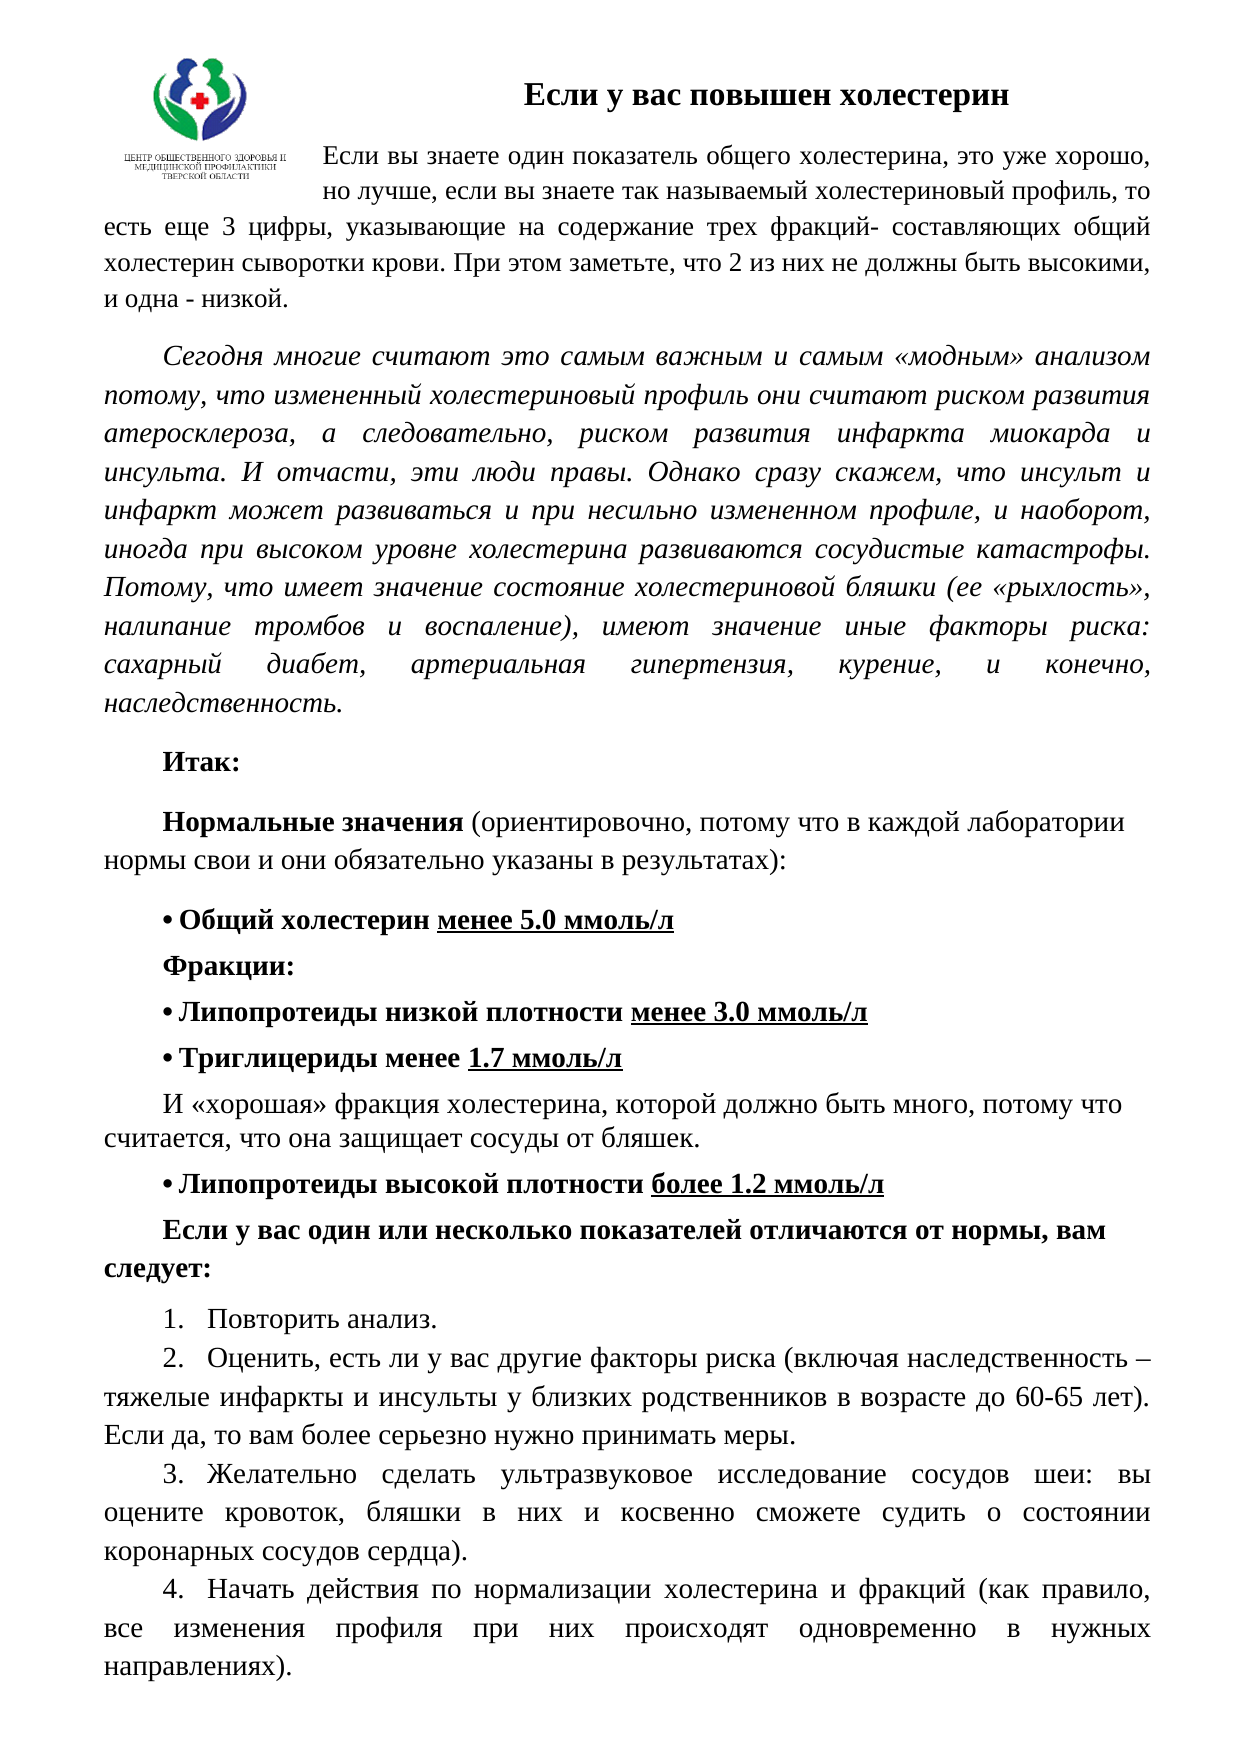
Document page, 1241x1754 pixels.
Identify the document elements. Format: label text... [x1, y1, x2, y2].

list Желательно сделать ультразвуковое исследование сосудов шеи: вы оцените кровоток, бляшки в них и косвенно сможете судить о состоянии коронарных сосудов сердца). [103, 1456, 1152, 1566]
text Если вы знаете один показатель общего холестерина, это уже хорошо, но лучше, если вы знаете так называемый холестериновый профиль, то есть еще 3 цифры, указывающие на содержание трех фракций- составляющих общий холестерин сыворотки крови. При этом заметьте, что 2 из них не должны быть высокими, и одна - низкой. [103, 139, 1152, 313]
list Оценить, есть ли у вас другие факторы риска (включая наследственность – тяжелые инфаркты и инсульты у близких родственников в возрасте до 60-65 лет). Если да, то вам более серьезно нужно принимать меры. [103, 1340, 1152, 1451]
list Начать действия по нормализации холестерина и фракций (как правило, все изменения профиля при них происходят одновременно в нужных направлениях). [103, 1571, 1152, 1682]
list Триглицериды менее 1.7 ммоль/л [103, 1040, 1152, 1074]
text Нормальные значения (ориентировочно, потому что в каждой лаборатории нормы свои и они обязательно указаны в результатах): [103, 804, 1152, 876]
list Если у вас повышен холестерин [304, 74, 1152, 112]
list Липопротеиды высокой плотности более 1.2 ммоль/л [103, 1166, 1152, 1199]
list Общий холестерин менее 5.0 ммоль/л [103, 902, 1152, 935]
text Фракции: [103, 948, 1152, 981]
text Сегодня многие считают это самым важным и самым «модным» анализом потому, что измененный холестериновый профиль они считают риском развития атеросклероза, а следовательно, риском развития инфаркта миокарда и инсульта. И отчасти, эти люди правы. Однако сразу скажем, что инсульт и инфаркт может развиваться и при несильно измененном профиле, и наоборот, иногда при высоком уровне холестерина развиваются сосудистые катастрофы. Потому, что имеет значение состояние холестериновой бляшки (ее «рыхлость», налипание тромбов и воспаление), имеют значение иные факторы риска: сахарный диабет, артериальная гипертензия, курение, и конечно, наследственность. [103, 338, 1152, 719]
text Если у вас один или несколько показателей отличаются от нормы, вам следует: [103, 1212, 1152, 1284]
list Липопротеиды низкой плотности менее 3.0 ммоль/л [103, 994, 1152, 1028]
list Повторить анализ. [103, 1302, 1152, 1335]
text И «хорошая» фракция холестерина, которой должно быть много, потому что считается, что она защищает сосуды от бляшек. [103, 1086, 1152, 1153]
text Итак: [103, 744, 1152, 778]
picture [106, 56, 304, 200]
